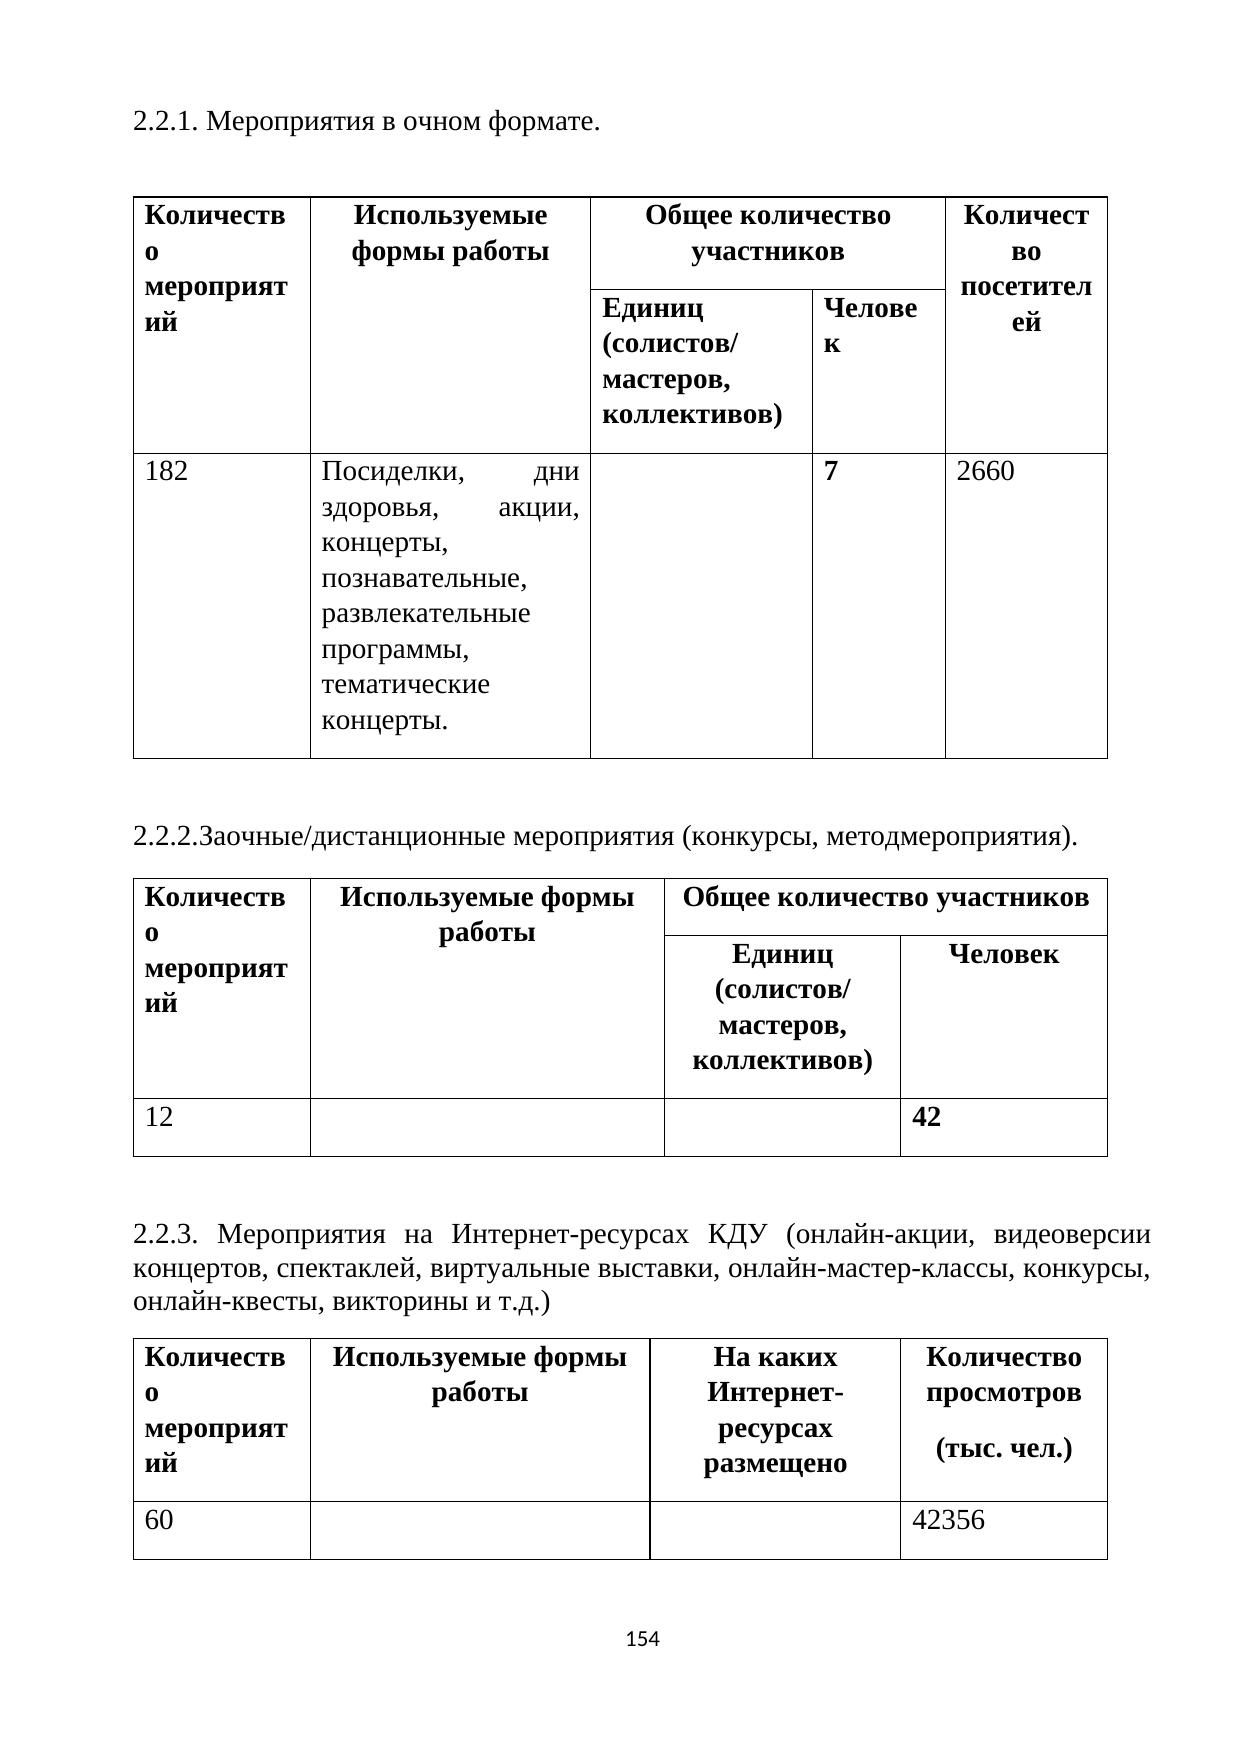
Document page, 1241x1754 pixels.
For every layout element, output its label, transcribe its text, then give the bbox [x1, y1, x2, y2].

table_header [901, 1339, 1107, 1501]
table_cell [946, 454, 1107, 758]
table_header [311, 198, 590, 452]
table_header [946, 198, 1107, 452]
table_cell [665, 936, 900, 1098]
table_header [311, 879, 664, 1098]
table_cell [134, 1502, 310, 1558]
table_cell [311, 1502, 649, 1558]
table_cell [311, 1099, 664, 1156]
text 2.2.3. Мероприятия на Интернет-ресурсах КДУ (онлайн-акции, видеоверсии концертов, спектаклей, виртуальные выставки, онлайн-мастер-классы, конкурсы, онлайн-квесты, викторины и т.д.) [133, 1216, 1152, 1317]
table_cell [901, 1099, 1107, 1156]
text 2.2.2.Заочные/дистанционные мероприятия (конкурсы, методмероприятия). [133, 818, 1152, 852]
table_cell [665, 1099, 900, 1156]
text 2.2.1. Мероприятия в очном формате. [133, 103, 1152, 137]
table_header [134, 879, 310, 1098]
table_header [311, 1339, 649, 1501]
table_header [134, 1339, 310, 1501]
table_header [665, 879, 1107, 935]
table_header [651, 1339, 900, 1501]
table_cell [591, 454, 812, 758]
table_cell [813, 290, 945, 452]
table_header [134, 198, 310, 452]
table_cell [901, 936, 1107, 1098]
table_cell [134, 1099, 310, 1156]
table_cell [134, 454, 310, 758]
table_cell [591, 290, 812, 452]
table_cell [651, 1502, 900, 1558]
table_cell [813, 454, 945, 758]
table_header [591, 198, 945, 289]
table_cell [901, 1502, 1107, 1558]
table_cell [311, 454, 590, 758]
